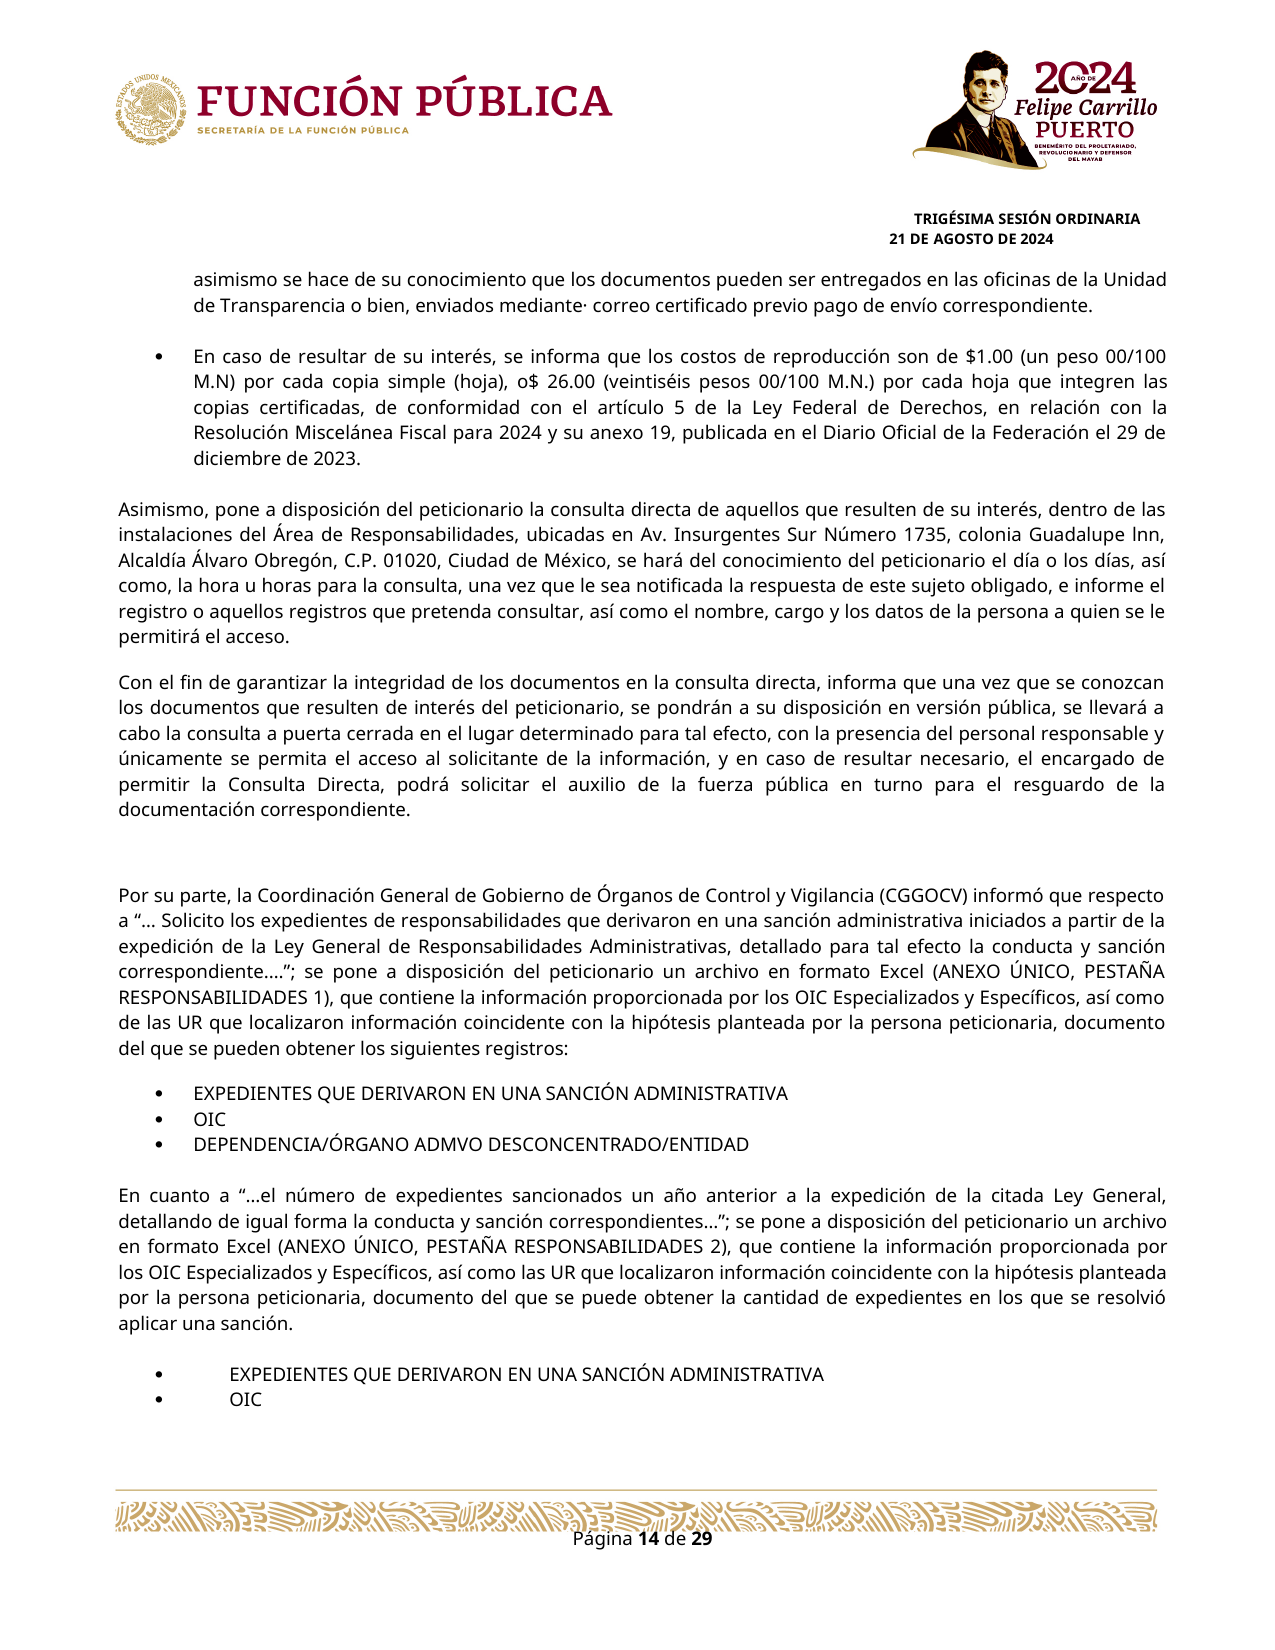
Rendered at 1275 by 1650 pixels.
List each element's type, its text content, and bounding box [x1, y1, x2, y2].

text Por su parte, la Coordinación General de Gobierno de Órganos de Control y Vigilancia (CGGOCV) informó que respecto a “… Solicito los expedientes de responsabilidades que derivaron en una sanción administrativa iniciados a partir de la expedición de la Ley General de Responsabilidades Administrativas, detallado para tal efecto la conducta y sanción correspondiente.…”; se pone a disposición del peticionario un archivo en formato Excel (ANEXO ÚNICO, PESTAÑA RESPONSABILIDADES 1), que contiene la información proporcionada por los OIC Especializados y Específicos, así como de las UR que localizaron información coincidente con la hipótesis planteada por la persona peticionaria, documento del que se pueden obtener los siguientes registros: [118, 882, 1167, 1061]
list En caso de resultar de su interés, se informa que los costos de reproducción son de $1.00 (un peso 00/100 M.N) por cada copia simple (hoja), o$ 26.00 (veintiséis pesos 00/100 M.N.) por cada hoja que integren las copias certificadas, de conformidad con el artículo 5 de la Ley Federal de Derechos, en relación con la Resolución Miscelánea Fiscal para 2024 y su anexo 19, publicada en el Diario Oficial de la Federación el 29 de diciembre de 2023. [156, 343, 1168, 471]
list OIC [156, 1106, 1168, 1131]
text Con el fin de garantizar la integridad de los documentos en la consulta directa, informa que una vez que se conozcan los documentos que resulten de interés del peticionario, se pondrán a su disposición en versión pública, se llevará a cabo la consulta a puerta cerrada en el lugar determinado para tal efecto, con la presencia del personal responsable y únicamente se permita el acceso al solicitante de la información, y en caso de resultar necesario, el encargado de permitir la Consulta Directa, podrá solicitar el auxilio de la fuerza pública en turno para el resguardo de la documentación correspondiente. [118, 669, 1167, 822]
list EXPEDIENTES QUE DERIVARON EN UNA SANCIÓN ADMINISTRATIVA [156, 1080, 1168, 1106]
list OIC [156, 1387, 1168, 1412]
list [156, 266, 1168, 317]
list DEPENDENCIA/ÓRGANO ADMVO DESCONCENTRADO/ENTIDAD [156, 1131, 1168, 1157]
text Asimismo, pone a disposición del peticionario la consulta directa de aquellos que resulten de su interés, dentro de las instalaciones del Área de Responsabilidades, ubicadas en Av. Insurgentes Sur Número 1735, colonia Guadalupe lnn, Alcaldía Álvaro Obregón, C.P. 01020, Ciudad de México, se hará del conocimiento del peticionario el día o los días, así como, la hora u horas para la consulta, una vez que le sea notificada la respuesta de este sujeto obligado, e informe el registro o aquellos registros que pretenda consultar, así como el nombre, cargo y los datos de la persona a quien se le permitirá el acceso. [118, 496, 1167, 649]
text En cuanto a “…el número de expedientes sancionados un año anterior a la expedición de la citada Ley General, detallando de igual forma la conducta y sanción correspondientes…”; se pone a disposición del peticionario un archivo en formato Excel (ANEXO ÚNICO, PESTAÑA RESPONSABILIDADES 2), que contiene la información proporcionada por los OIC Especializados y Específicos, así como las UR que localizaron información coincidente con la hipótesis planteada por la persona peticionaria, documento del que se puede obtener la cantidad de expedientes en los que se resolvió aplicar una sanción. [118, 1182, 1168, 1336]
list EXPEDIENTES QUE DERIVARON EN UNA SANCIÓN ADMINISTRATIVA [156, 1361, 1168, 1387]
picture [0, 0, 1275, 1621]
